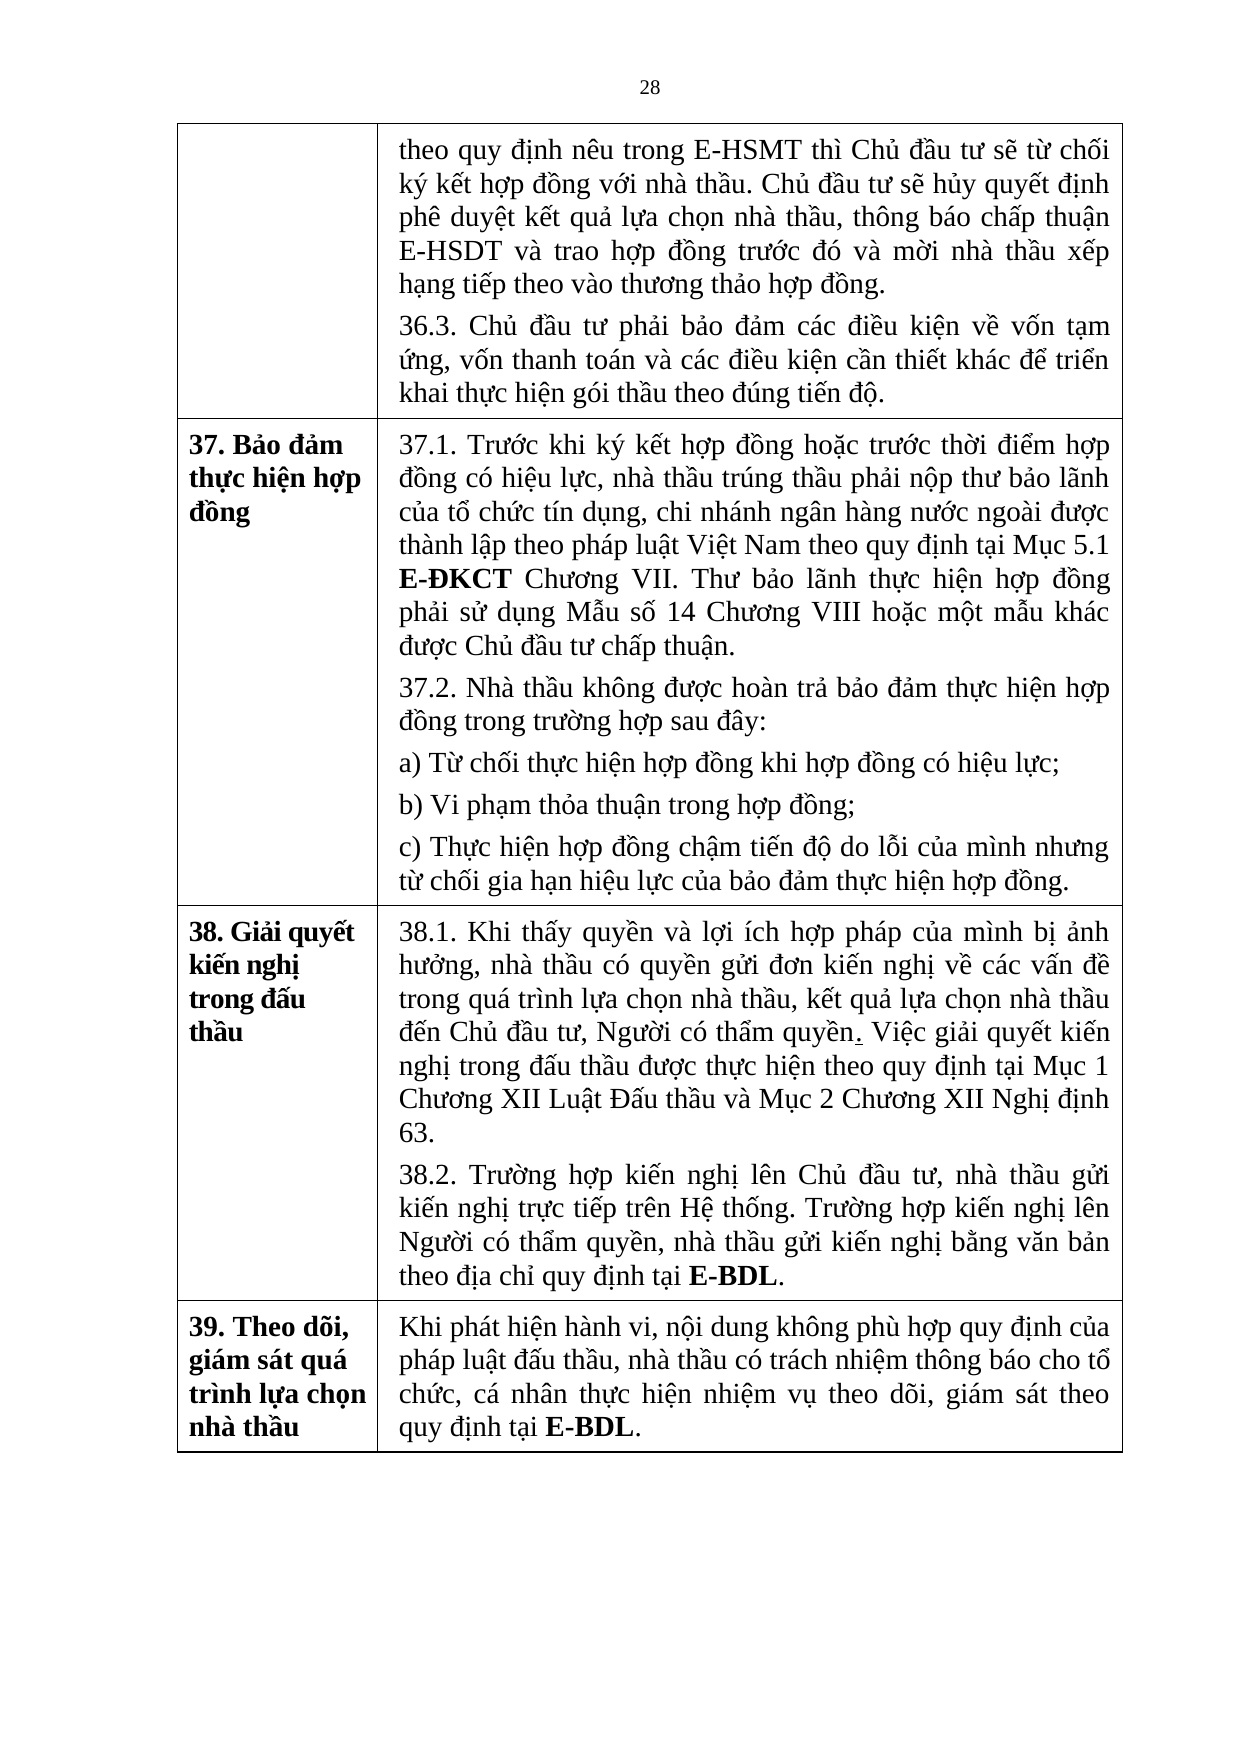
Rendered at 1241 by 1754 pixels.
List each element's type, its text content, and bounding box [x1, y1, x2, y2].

table_cell Khi phát hiện hành vi, nội dung không phù hợp quy định của pháp luật đấu thầu, nhà thầu có trách nhiệm thông báo cho tổ chức, cá nhân thực hiện nhiệm vụ theo dõi, giám sát theo quy định tại E-BDL. [378, 1301, 1122, 1451]
table_cell 37.1. Trước khi ký kết hợp đồng hoặc trước thời điểm hợp đồng có hiệu lực, nhà thầu trúng thầu phải nộp thư bảo lãnh của tổ chức tín dụng, chi nhánh ngân hàng nước ngoài được thành lập theo pháp luật Việt Nam theo quy định tại Mục 5.1 E-ĐKCT Chương VII. Thư bảo lãnh thực hiện hợp đồng phải sử dụng Mẫu số 14 Chương VIII hoặc một mẫu khác được Chủ đầu tư chấp thuận. 37.2. Nhà thầu không được hoàn trả bảo đảm thực hiện hợp đồng trong trường hợp sau đây: a) Từ chối thực hiện hợp đồng khi hợp đồng có hiệu lực; b) Vi phạm thỏa thuận trong hợp đồng; c) Thực hiện hợp đồng chậm tiến độ do lỗi của mình nhưng từ chối gia hạn hiệu lực của bảo đảm thực hiện hợp đồng. [378, 419, 1122, 904]
table_cell 38. Giải quyết kiến nghị trong đấu thầu [178, 906, 377, 1299]
table_cell 37. Bảo đảm thực hiện hợp đồng [178, 419, 377, 904]
table_cell 38.1. Khi thấy quyền và lợi ích hợp pháp của mình bị ảnh hưởng, nhà thầu có quyền gửi đơn kiến nghị về các vấn đề trong quá trình lựa chọn nhà thầu, kết quả lựa chọn nhà thầu đến Chủ đầu tư, Người có thẩm quyền. Việc giải quyết kiến nghị trong đấu thầu được thực hiện theo quy định tại Mục 1 Chương XII Luật Đấu thầu và Mục 2 Chương XII Nghị định 63. 38.2. Trường hợp kiến nghị lên Chủ đầu tư, nhà thầu gửi kiến nghị trực tiếp trên Hệ thống. Trường hợp kiến nghị lên Người có thẩm quyền, nhà thầu gửi kiến nghị bằng văn bản theo địa chỉ quy định tại E-BDL. [378, 906, 1122, 1299]
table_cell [178, 124, 377, 417]
table_cell 39. Theo dõi, giám sát quá trình lựa chọn nhà thầu [178, 1301, 377, 1451]
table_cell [378, 124, 1122, 417]
